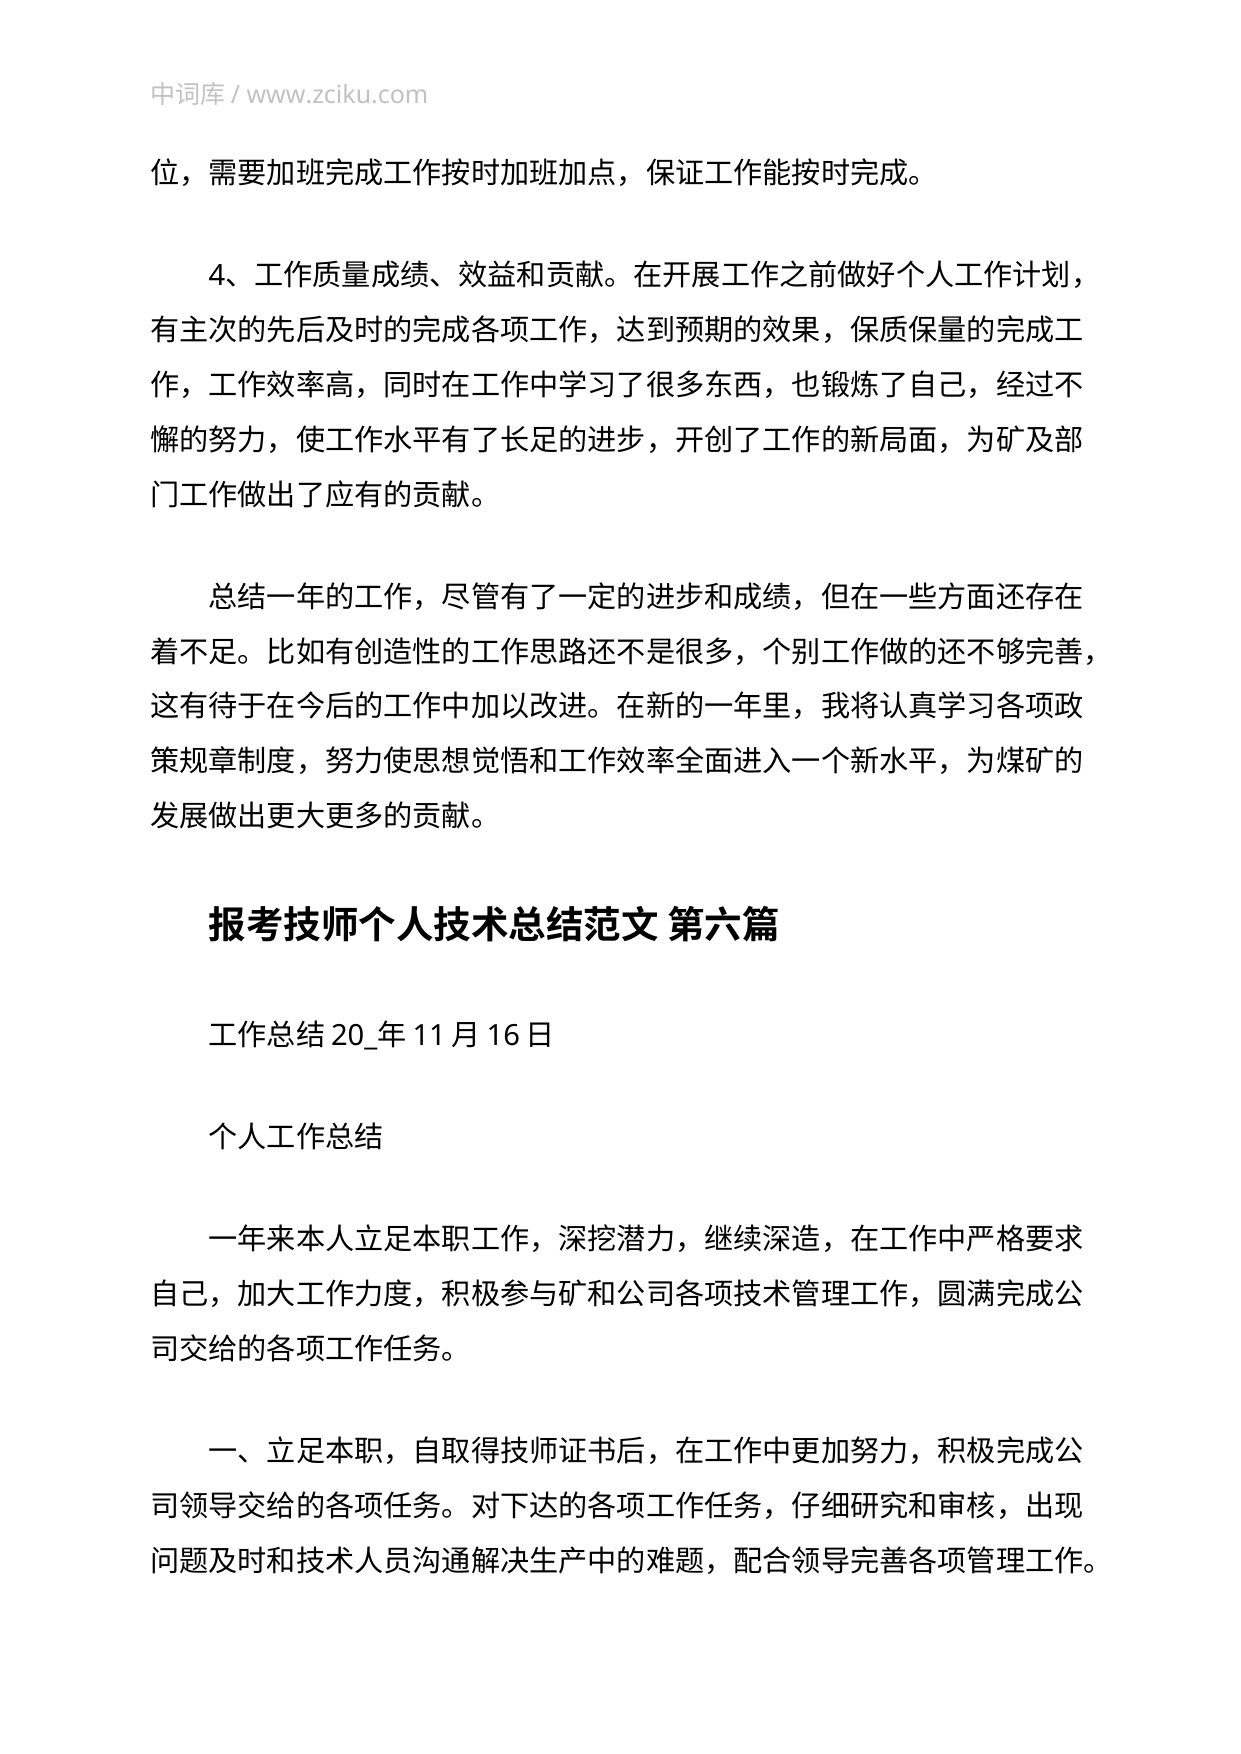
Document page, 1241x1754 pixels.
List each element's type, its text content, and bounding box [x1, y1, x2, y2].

text 个人工作总结 [150, 1114, 1090, 1156]
text 报考技师个人技术总结范文 第六篇 [150, 894, 1090, 949]
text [150, 150, 1090, 192]
text 一年来本人立足本职工作，深挖潜力，继续深造，在工作中严格要求自己，加大工作力度，积极参与矿和公司各项技术管理工作，圆满完成公司交给的各项工作任务。 [150, 1216, 1090, 1368]
text 4、工作质量成绩、效益和贡献。在开展工作之前做好个人工作计划，有主次的先后及时的完成各项工作，达到预期的效果，保质保量的完成工作，工作效率高，同时在工作中学习了很多东西，也锻炼了自己，经过不懈的努力，使工作水平有了长足的进步，开创了工作的新局面，为矿及部门工作做出了应有的贡献。 [150, 252, 1090, 514]
text 工作总结20_年11月16日 [150, 1012, 1090, 1054]
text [150, 1427, 1090, 1579]
text 总结一年的工作，尽管有了一定的进步和成绩，但在一些方面还存在着不足。比如有创造性的工作思路还不是很多，个别工作做的还不够完善，这有待于在今后的工作中加以改进。在新的一年里，我将认真学习各项政策规章制度，努力使思想觉悟和工作效率全面进入一个新水平，为煤矿的发展做出更大更多的贡献。 [150, 573, 1090, 835]
